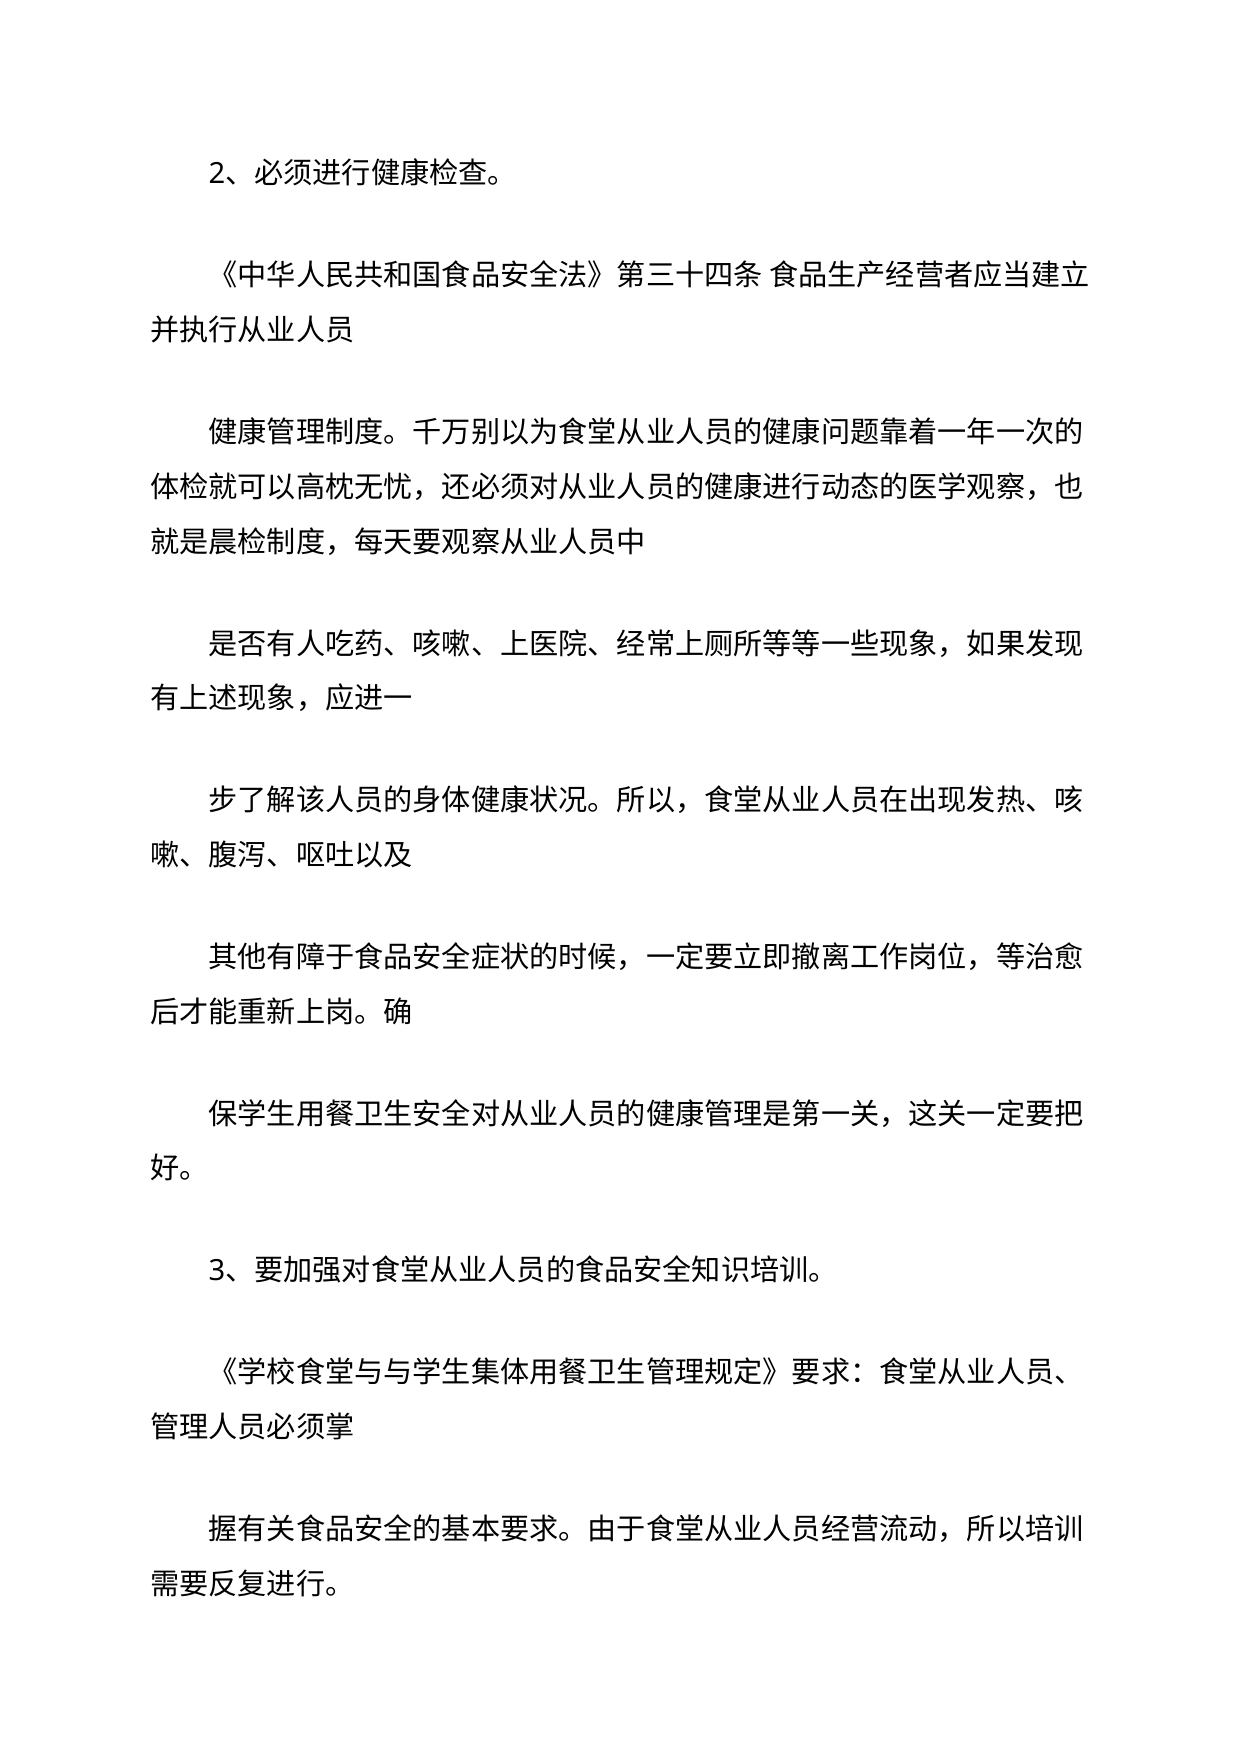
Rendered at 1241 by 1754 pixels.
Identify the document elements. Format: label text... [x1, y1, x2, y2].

text 步了解该人员的身体健康状况。所以，食堂从业人员在出现发热、咳嗽、腹泻、呕吐以及 [150, 777, 1090, 874]
text 是否有人吃药、咳嗽、上医院、经常上厕所等等一些现象，如果发现有上述现象，应进一 [150, 620, 1090, 717]
text 《学校食堂与与学生集体用餐卫生管理规定》要求：食堂从业人员、管理人员必须掌 [150, 1349, 1090, 1446]
text 2、必须进行健康检查。 [150, 150, 1090, 192]
text 健康管理制度。千万别以为食堂从业人员的健康问题靠着一年一次的体检就可以高枕无忧，还必须对从业人员的健康进行动态的医学观察，也就是晨检制度，每天要观察从业人员中 [150, 409, 1090, 561]
text 《中华人民共和国食品安全法》第三十四条 食品生产经营者应当建立并执行从业人员 [150, 252, 1090, 349]
text 握有关食品安全的基本要求。由于食堂从业人员经营流动，所以培训需要反复进行。 [150, 1506, 1090, 1603]
text 其他有障于食品安全症状的时候，一定要立即撤离工作岗位，等治愈后才能重新上岗。确 [150, 933, 1090, 1031]
text 3、要加强对食堂从业人员的食品安全知识培训。 [150, 1247, 1090, 1289]
text 保学生用餐卫生安全对从业人员的健康管理是第一关，这关一定要把好。 [150, 1090, 1090, 1187]
